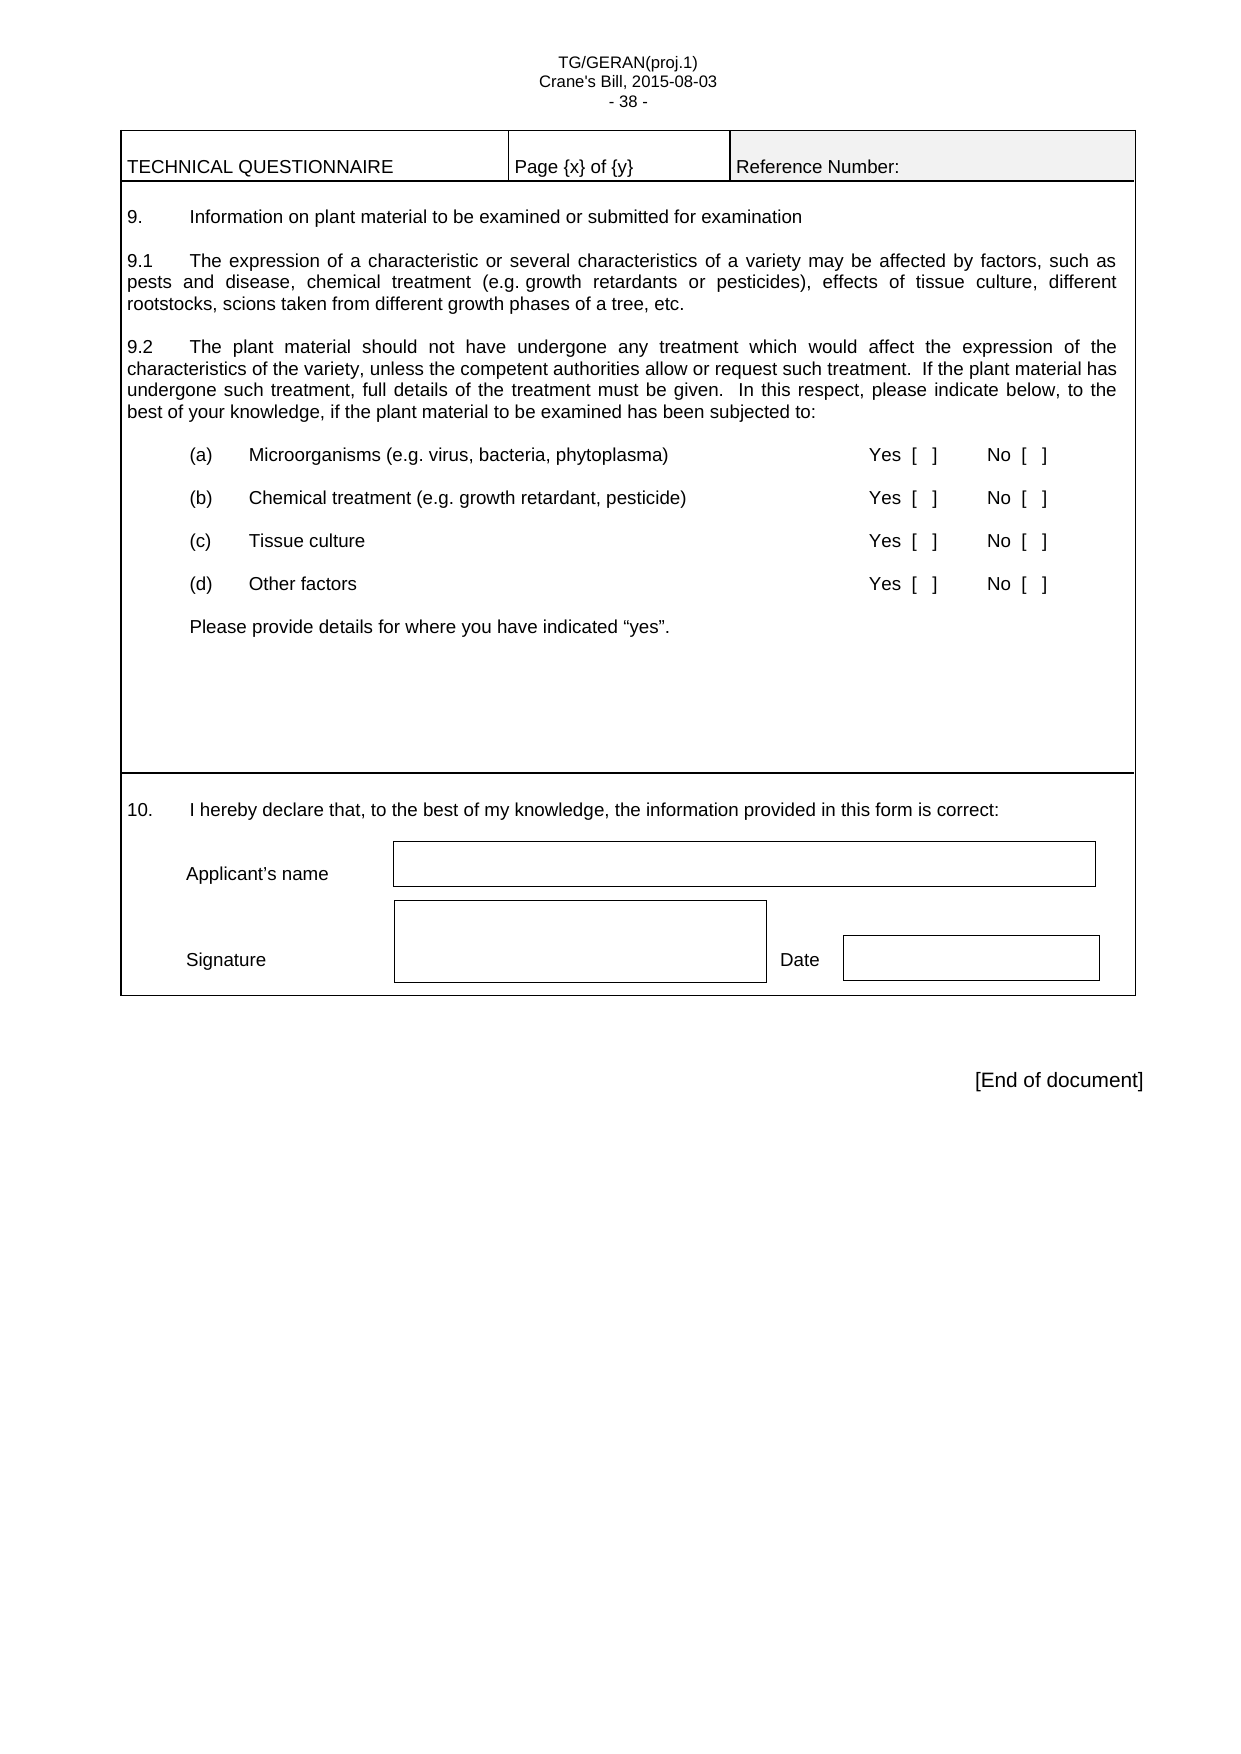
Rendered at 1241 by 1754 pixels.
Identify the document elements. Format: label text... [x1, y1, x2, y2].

text [End of document] [112, 1068, 1144, 1092]
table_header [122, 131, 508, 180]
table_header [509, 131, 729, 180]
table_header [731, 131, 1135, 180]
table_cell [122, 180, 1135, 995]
